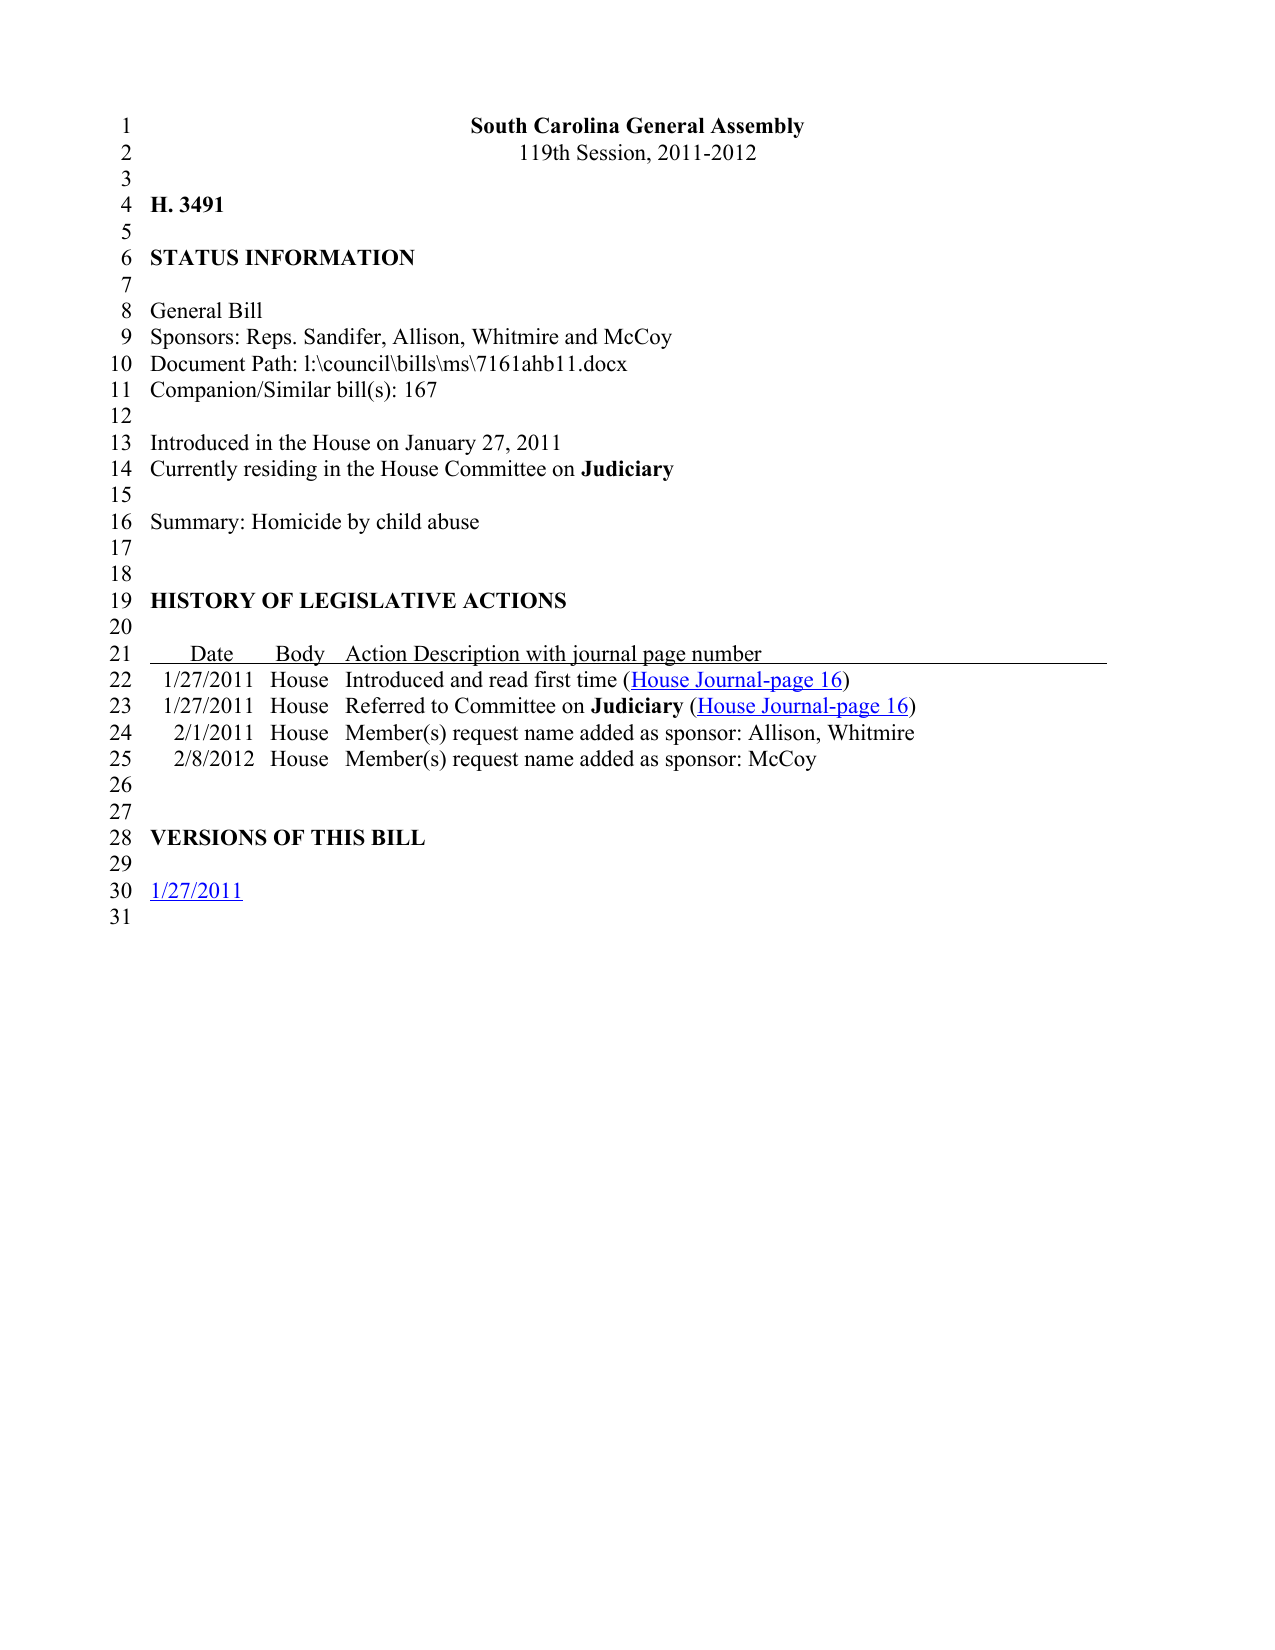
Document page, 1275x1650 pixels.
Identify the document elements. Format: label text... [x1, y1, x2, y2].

text General Bill [150, 297, 1125, 323]
text South Carolina General Assembly [150, 112, 1125, 139]
text Companion/Similar bill(s): 167 [150, 376, 1125, 402]
text Introduced in the House on January 27, 2011 [150, 429, 1125, 455]
text Date Body Action Description with journal page number [150, 639, 1125, 666]
text H. 3491 [150, 192, 1125, 218]
text 2/1/2011 House Member(s) request name added as sponsor: Allison, Whitmire [150, 719, 1125, 745]
text 1/27/2011 [150, 877, 1125, 903]
text Currently residing in the House Committee on Judiciary [150, 455, 1125, 481]
text Document Path: l:\council\bills\ms\7161ahb11.docx [150, 350, 1125, 376]
text Summary: Homicide by child abuse [150, 508, 1125, 534]
text 1/27/2011 House Referred to Committee on Judiciary (House Journal-page 16) [150, 692, 1125, 719]
text 1/27/2011 House Introduced and read first time (House Journal-page 16) [150, 666, 1125, 692]
text STATUS INFORMATION [150, 244, 1125, 271]
text VERSIONS OF THIS BILL [150, 824, 1125, 850]
text 119th Session, 2011-2012 [150, 139, 1125, 165]
text Sponsors: Reps. Sandifer, Allison, Whitmire and McCoy [150, 323, 1125, 350]
text HISTORY OF LEGISLATIVE ACTIONS [150, 587, 1125, 613]
text 2/8/2012 House Member(s) request name added as sponsor: McCoy [150, 745, 1125, 771]
